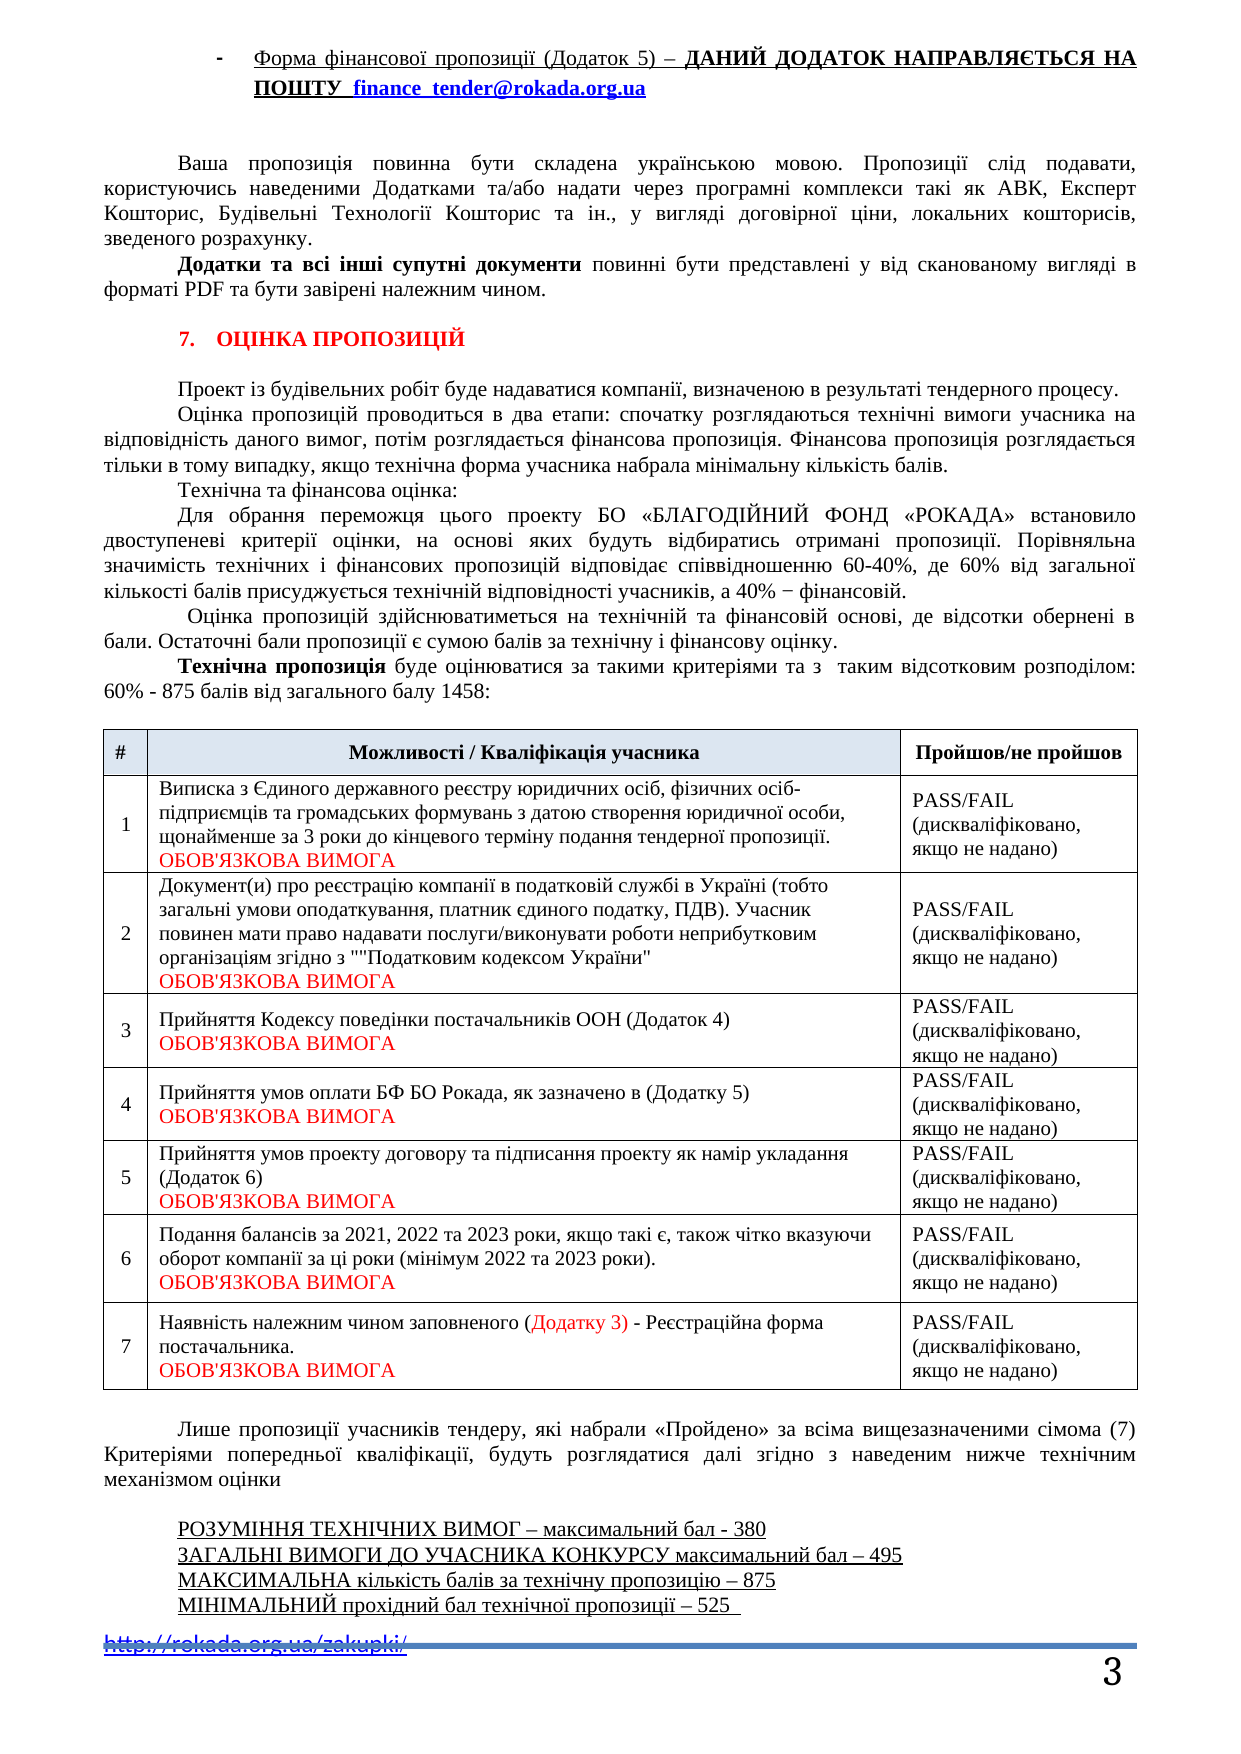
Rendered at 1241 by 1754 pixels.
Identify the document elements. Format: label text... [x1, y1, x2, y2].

text МАКСИМАЛЬНА кількість балів за технічну пропозицію – 875 [103, 1567, 1137, 1592]
text Для обрання переможця цього проекту БО «БЛАГОДІЙНИЙ ФОНД «РОКАДА» встановило двоступеневі критерії оцінки, на основі яких будуть відбиратись отримані пропозиції. Порівняльна значимість технічних і фінансових пропозицій відповідає співвідношенню 60-40%, де 60% від загальної кількості балів присуджується технічній відповідності учасників, а 40% − фінансовій. [103, 502, 1137, 603]
table_cell PASS/FAIL (дискваліфіковано, якщо не надано) [901, 1068, 1137, 1140]
table_cell 1 [104, 776, 147, 872]
table_cell Прийняття умов оплати БФ БО Рокада, як зазначено в (Додатку 5) ОБОВ'ЯЗКОВА ВИМОГА [148, 1068, 900, 1140]
text Ваша пропозиція повинна бути складена українською мовою. Пропозиції слід подавати, користуючись наведеними Додатками та/або надати через програмні комплекси такі як АВК, Експерт Кошторис, Будівельні Технології Кошторис та ін., у вигляді договірної ціни, локальних кошторисів, зведеного розрахунку. [103, 150, 1137, 251]
list Форма фінансової пропозиції (Додаток 5) – ДАНИЙ ДОДАТОК НАПРАВЛЯЄТЬСЯ НА ПОШТУ finance_tender@rokada.org.ua [216, 44, 1137, 100]
text Технічна пропозиція буде оцінюватися за такими критеріями та з таким відсотковим розподілом: 60% - 875 балів від загального балу 1458: [103, 653, 1137, 704]
table_cell 3 [104, 994, 147, 1067]
text Оцінка пропозицій здійснюватиметься на технічній та фінансовій основі, де відсотки обернені в бали. Остаточні бали пропозиції є сумою балів за технічну і фінансову оцінку. [103, 603, 1137, 653]
table_cell Документ(и) про реєстрацію компанії в податковій службі в Україні (тобто загальні умови оподаткування, платник єдиного податку, ПДВ). Учасник повинен мати право надавати послуги/виконувати роботи неприбутковим організаціям згідно з ""Податковим кодексом України" ОБОВ'ЯЗКОВА ВИМОГА [148, 873, 900, 993]
list ОЦІНКА ПРОПОЗИЦІЙ [178, 326, 1137, 351]
table_header # [104, 730, 147, 774]
text ЗАГАЛЬНІ ВИМОГИ ДО УЧАСНИКА КОНКУРСУ максимальний бал – 495 [103, 1542, 1137, 1567]
table_cell Подання балансів за 2021, 2022 та 2023 роки, якщо такі є, також чітко вказуючи оборот компанії за ці роки (мінімум 2022 та 2023 роки). ОБОВ'ЯЗКОВА ВИМОГА [148, 1215, 900, 1302]
table_header Пройшов/не пройшов [901, 730, 1137, 774]
table_cell Прийняття Кодексу поведінки постачальників ООН (Додаток 4) ОБОВ'ЯЗКОВА ВИМОГА [148, 994, 900, 1067]
table_cell Виписка з Єдиного державного реєстру юридичних осіб, фізичних осіб-підприємців та громадських формувань з датою створення юридичної особи, щонайменше за 3 роки до кінцевого терміну подання тендерної пропозиції. ОБОВ'ЯЗКОВА ВИМОГА [148, 776, 900, 872]
table_cell PASS/FAIL (дискваліфіковано, якщо не надано) [901, 994, 1137, 1067]
table_cell PASS/FAIL (дискваліфіковано, якщо не надано) [901, 1215, 1137, 1302]
text Оцінка пропозицій проводиться в два етапи: спочатку розглядаються технічні вимоги учасника на відповідність даного вимог, потім розглядається фінансова пропозиція. Фінансова пропозиція розглядається тільки в тому випадку, якщо технічна форма учасника набрала мінімальну кількість балів. [103, 401, 1137, 477]
text Проект із будівельних робіт буде надаватися компанії, визначеною в результаті тендерного процесу. [103, 376, 1137, 401]
table_cell 5 [104, 1141, 147, 1213]
table_cell 7 [104, 1303, 147, 1389]
text Лише пропозиції учасників тендеру, які набрали «Пройдено» за всіма вищезазначеними сімома (7) Критеріями попередньої кваліфікації, будуть розглядатися далі згідно з наведеним нижче технічним механізмом оцінки [103, 1416, 1137, 1491]
table_cell 4 [104, 1068, 147, 1140]
table_cell PASS/FAIL (дискваліфіковано, якщо не надано) [901, 873, 1137, 993]
text Технічна та фінансова оцінка: [103, 477, 1137, 502]
table_cell 2 [104, 873, 147, 993]
text МІНІМАЛЬНИЙ прохідний бал технічної пропозиції – 525 [103, 1592, 1137, 1617]
table_cell 6 [104, 1215, 147, 1302]
table_cell PASS/FAIL (дискваліфіковано, якщо не надано) [901, 776, 1137, 872]
table_header Можливості / Кваліфікація учасника [148, 730, 900, 774]
table_cell PASS/FAIL (дискваліфіковано, якщо не надано) [901, 1141, 1137, 1213]
text РОЗУМІННЯ ТЕХНІЧНИХ ВИМОГ – максимальний бал - 380 [103, 1516, 1137, 1542]
table_cell Прийняття умов проекту договору та підписання проекту як намір укладання (Додаток 6) ОБОВ'ЯЗКОВА ВИМОГА [148, 1141, 900, 1213]
text Додатки та всі інші супутні документи повинні бути представлені у від сканованому вигляді в форматі PDF та бути завірені належним чином. [103, 251, 1137, 301]
table_cell Наявність належним чином заповненого (Додатку 3) - Реєстраційна форма постачальника. ОБОВ'ЯЗКОВА ВИМОГА [148, 1303, 900, 1389]
table_cell PASS/FAIL (дискваліфіковано, якщо не надано) [901, 1303, 1137, 1389]
